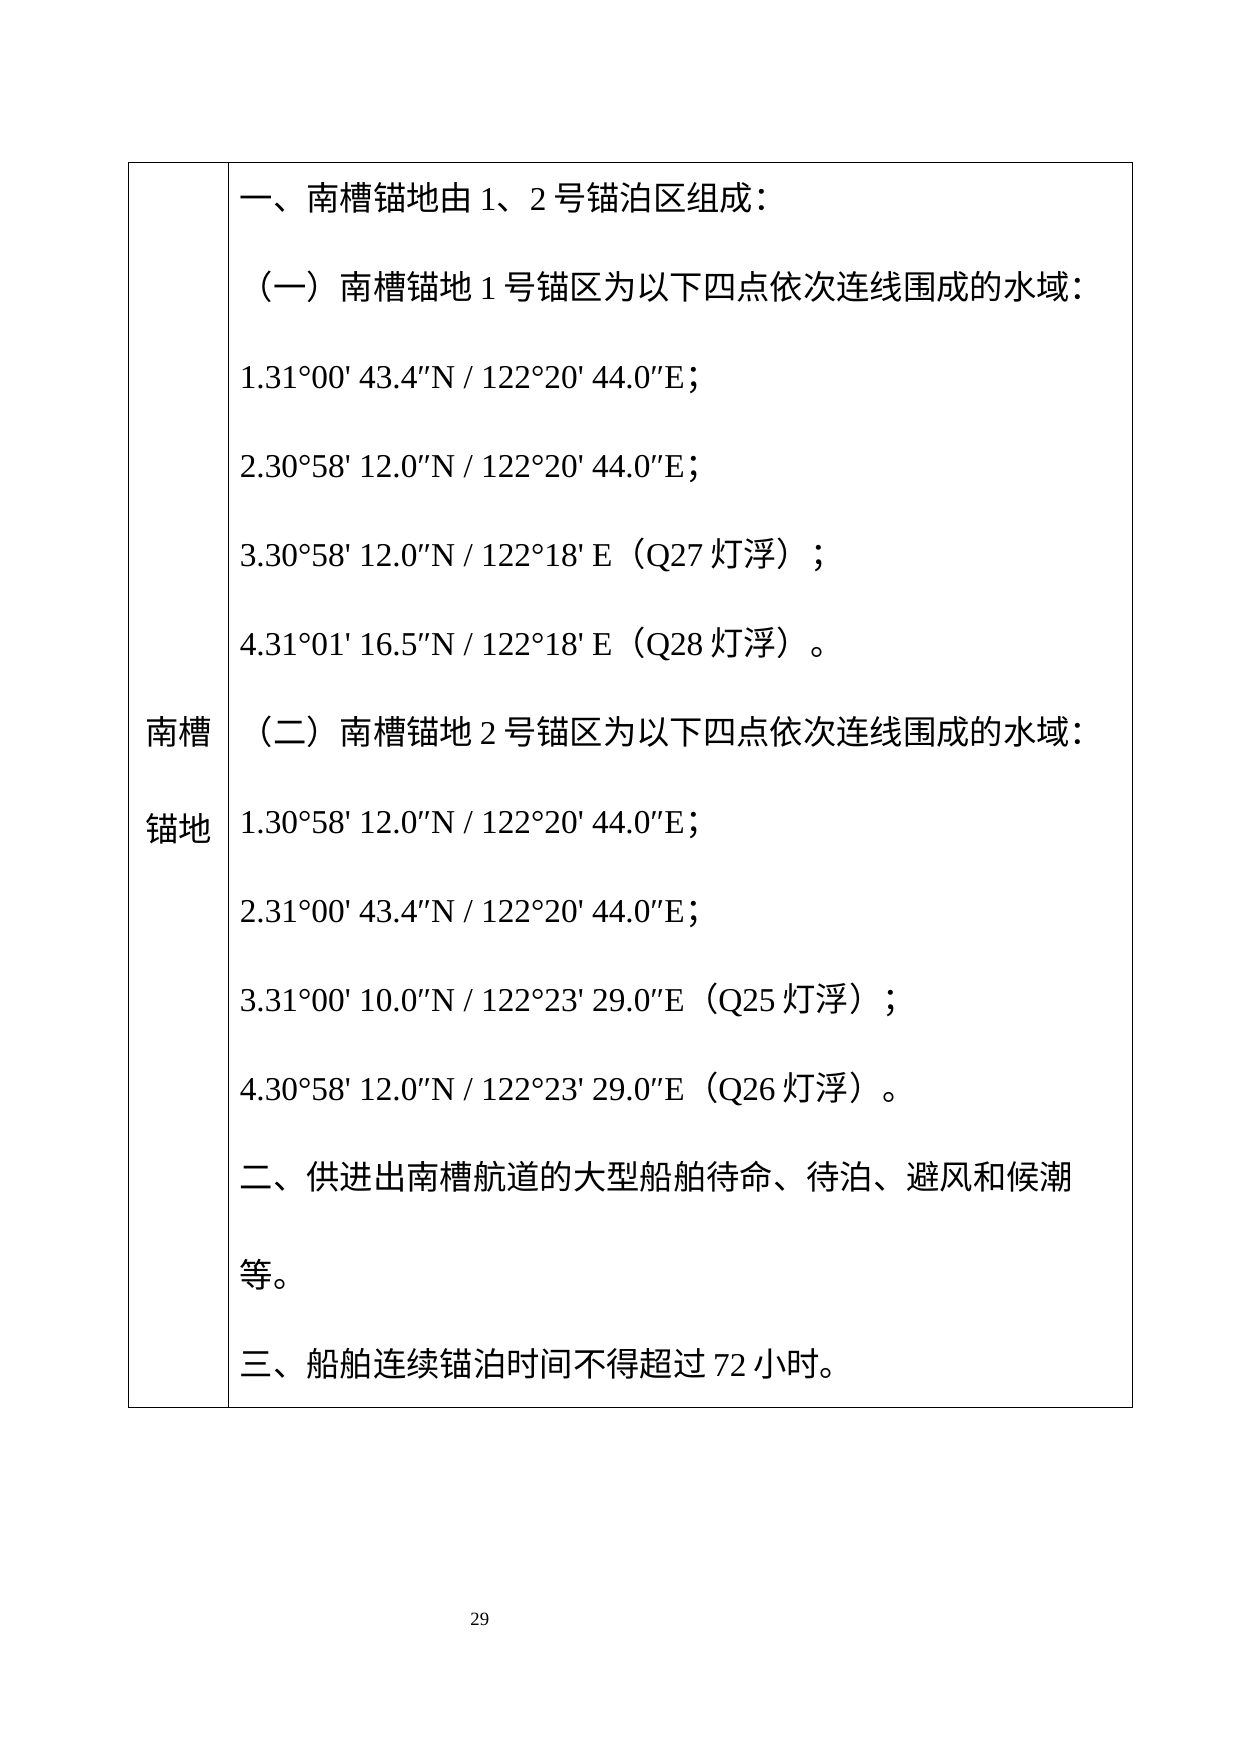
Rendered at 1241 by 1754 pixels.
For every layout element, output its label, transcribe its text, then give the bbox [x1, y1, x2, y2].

table_cell 南槽锚地 [129, 163, 228, 1407]
table_cell 一、南槽锚地由1、2号锚泊区组成： （一）南槽锚地1号锚区为以下四点依次连线围成的水域： 1.31°00' 43.4″N / 122°20' 44.0″E； 2.30°58' 12.0″N / 122°20' 44.0″E； 3.30°58' 12.0″N / 122°18' E（Q27灯浮）； 4.31°01' 16.5″N / 122°18' E（Q28灯浮）。 （二）南槽锚地2号锚区为以下四点依次连线围成的水域： 1.30°58' 12.0″N / 122°20' 44.0″E； 2.31°00' 43.4″N / 122°20' 44.0″E； 3.31°00' 10.0″N / 122°23' 29.0″E（Q25灯浮）； 4.30°58' 12.0″N / 122°23' 29.0″E（Q26灯浮）。 二、供进出南槽航道的大型船舶待命、待泊、避风和候潮等。 三、船舶连续锚泊时间不得超过72小时。 [229, 163, 1132, 1407]
